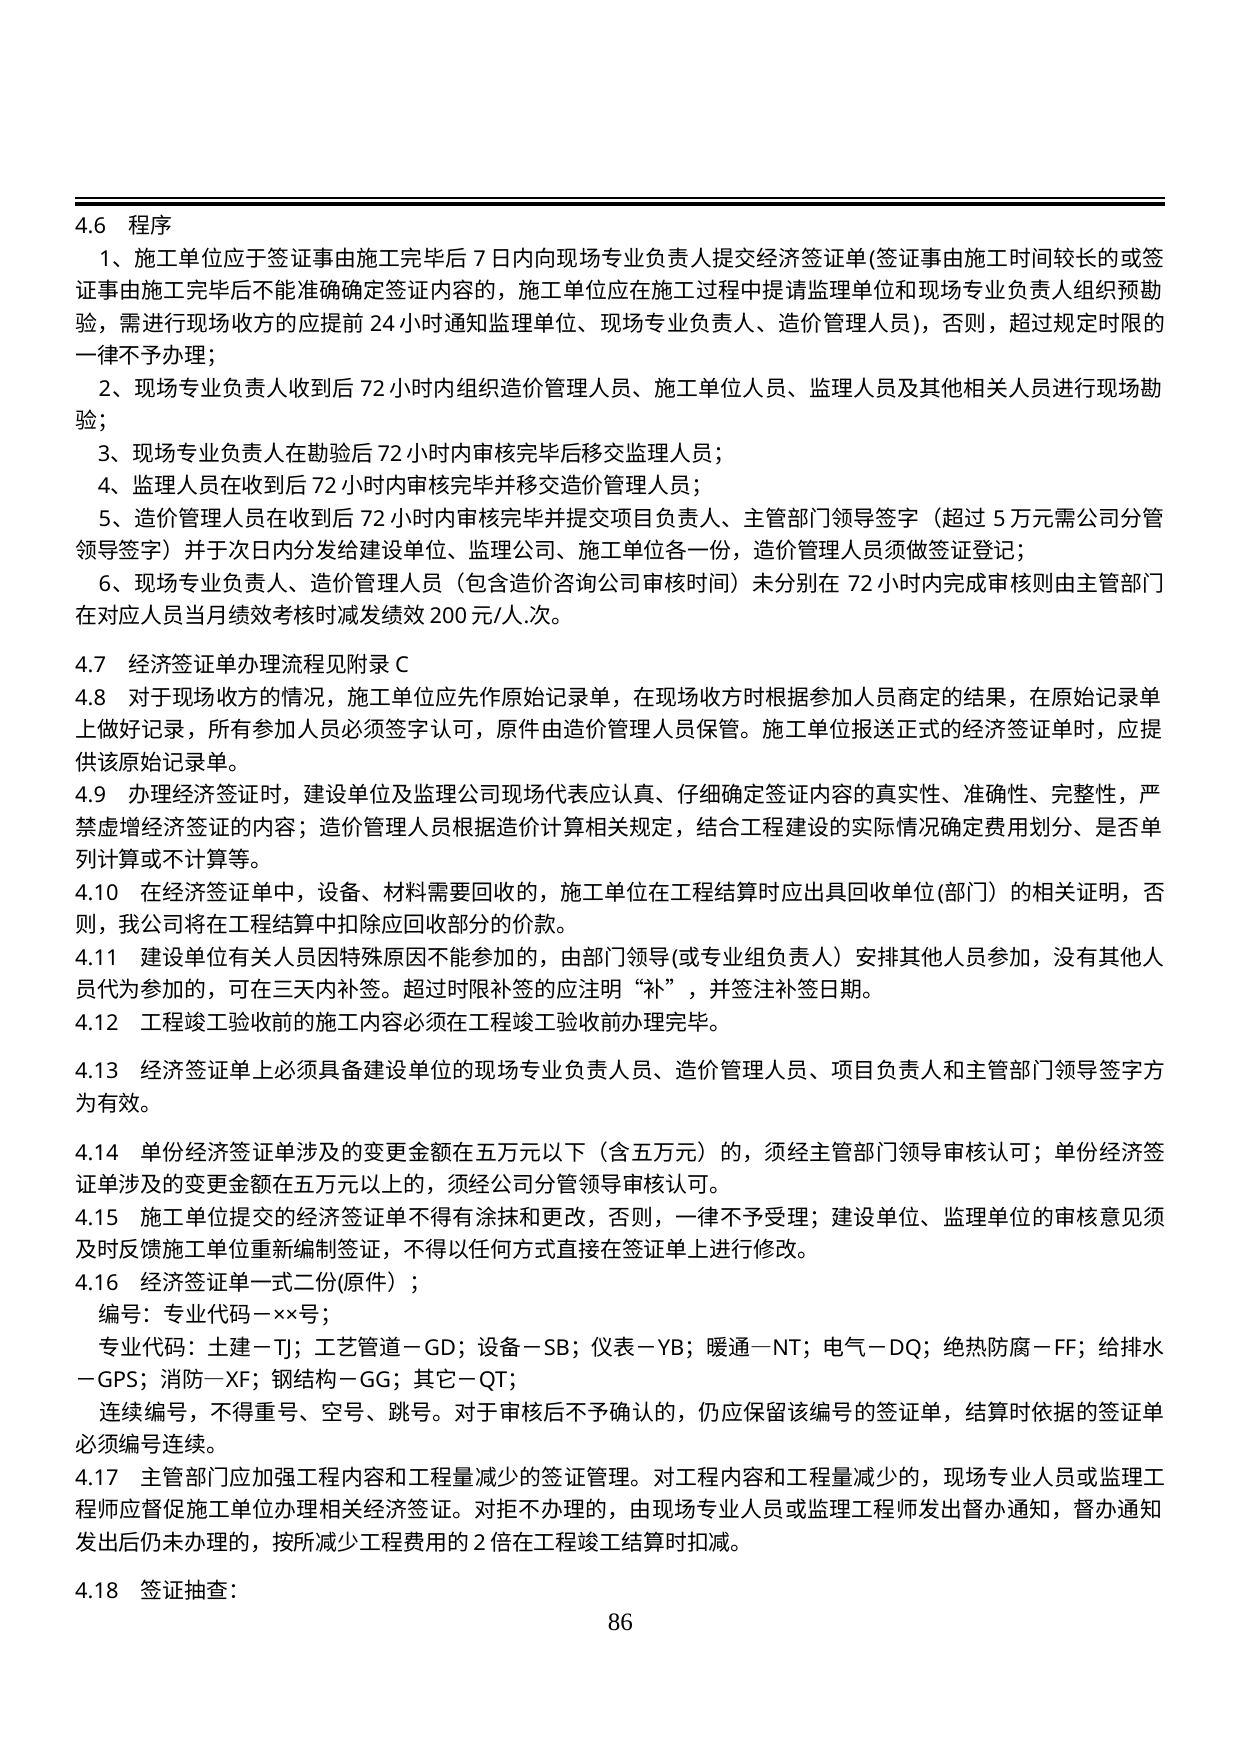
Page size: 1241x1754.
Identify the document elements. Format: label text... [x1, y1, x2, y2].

list 施工单位提交的经济签证单不得有涂抹和更改，否则，一律不予受理；建设单位、监理单位的审核意见须及时反馈施工单位重新编制签证，不得以任何方式直接在签证单上进行修改。 [75, 1199, 1165, 1264]
list 程序 1、施工单位应于签证事由施工完毕后7日内向现场专业负责人提交经济签证单(签证事由施工时间较长的或签证事由施工完毕后不能准确确定签证内容的，施工单位应在施工过程中提请监理单位和现场专业负责人组织预勘验，需进行现场收方的应提前24小时通知监理单位、现场专业负责人、造价管理人员)，否则，超过规定时限的一律不予办理； 2、现场专业负责人收到后72小时内组织造价管理人员、施工单位人员、监理人员及其他相关人员进行现场勘验； 3、现场专业负责人在勘验后72小时内审核完毕后移交监理人员； 4、监理人员在收到后72小时内审核完毕并移交造价管理人员； 5、造价管理人员在收到后72小时内审核完毕并提交项目负责人、主管部门领导签字（超过5万元需公司分管领导签字）并于次日内分发给建设单位、监理公司、施工单位各一份，造价管理人员须做签证登记； 6、现场专业负责人、造价管理人员（包含造价咨询公司审核时间）未分别在72小时内完成审核则由主管部门在对应人员当月绩效考核时减发绩效200元/人.次。 [75, 208, 1165, 630]
list 在经济签证单中，设备、材料需要回收的，施工单位在工程结算时应出具回收单位(部门）的相关证明，否则，我公司将在工程结算中扣除应回收部分的价款。 [75, 874, 1165, 939]
list 主管部门应加强工程内容和工程量减少的签证管理。对工程内容和工程量减少的，现场专业人员或监理工程师应督促施工单位办理相关经济签证。对拒不办理的，由现场专业人员或监理工程师发出督办通知，督办通知发出后仍未办理的，按所减少工程费用的2倍在工程竣工结算时扣减。 [75, 1459, 1165, 1557]
list 建设单位有关人员因特殊原因不能参加的，由部门领导(或专业组负责人）安排其他人员参加，没有其他人员代为参加的，可在三天内补签。超过时限补签的应注明“补”，并签注补签日期。 [75, 939, 1165, 1004]
list 经济签证单办理流程见附录C [75, 647, 1165, 679]
list 办理经济签证时，建设单位及监理公司现场代表应认真、仔细确定签证内容的真实性、准确性、完整性，严禁虚增经济签证的内容；造价管理人员根据造价计算相关规定，结合工程建设的实际情况确定费用划分、是否单列计算或不计算等。 [75, 777, 1165, 874]
list 工程竣工验收前的施工内容必须在工程竣工验收前办理完毕。 [75, 1004, 1165, 1037]
list 对于现场收方的情况，施工单位应先作原始记录单，在现场收方时根据参加人员商定的结果，在原始记录单上做好记录，所有参加人员必须签字认可，原件由造价管理人员保管。施工单位报送正式的经济签证单时，应提供该原始记录单。 [75, 679, 1165, 777]
list 经济签证单一式二份(原件）； 编号：专业代码－××号； 专业代码：土建－TJ；工艺管道－GD；设备－SB；仪表－YB；暖通—NT；电气－DQ；绝热防腐－FF；给排水－GPS；消防—XF；钢结构－GG；其它－QT； 连续编号，不得重号、空号、跳号。对于审核后不予确认的，仍应保留该编号的签证单，结算时依据的签证单必须编号连续。 [75, 1264, 1165, 1459]
list 经济签证单上必须具备建设单位的现场专业负责人员、造价管理人员、项目负责人和主管部门领导签字方为有效。 [75, 1053, 1165, 1118]
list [75, 1573, 1165, 1605]
list 单份经济签证单涉及的变更金额在五万元以下（含五万元）的，须经主管部门领导审核认可；单份经济签证单涉及的变更金额在五万元以上的，须经公司分管领导审核认可。 [75, 1134, 1165, 1199]
